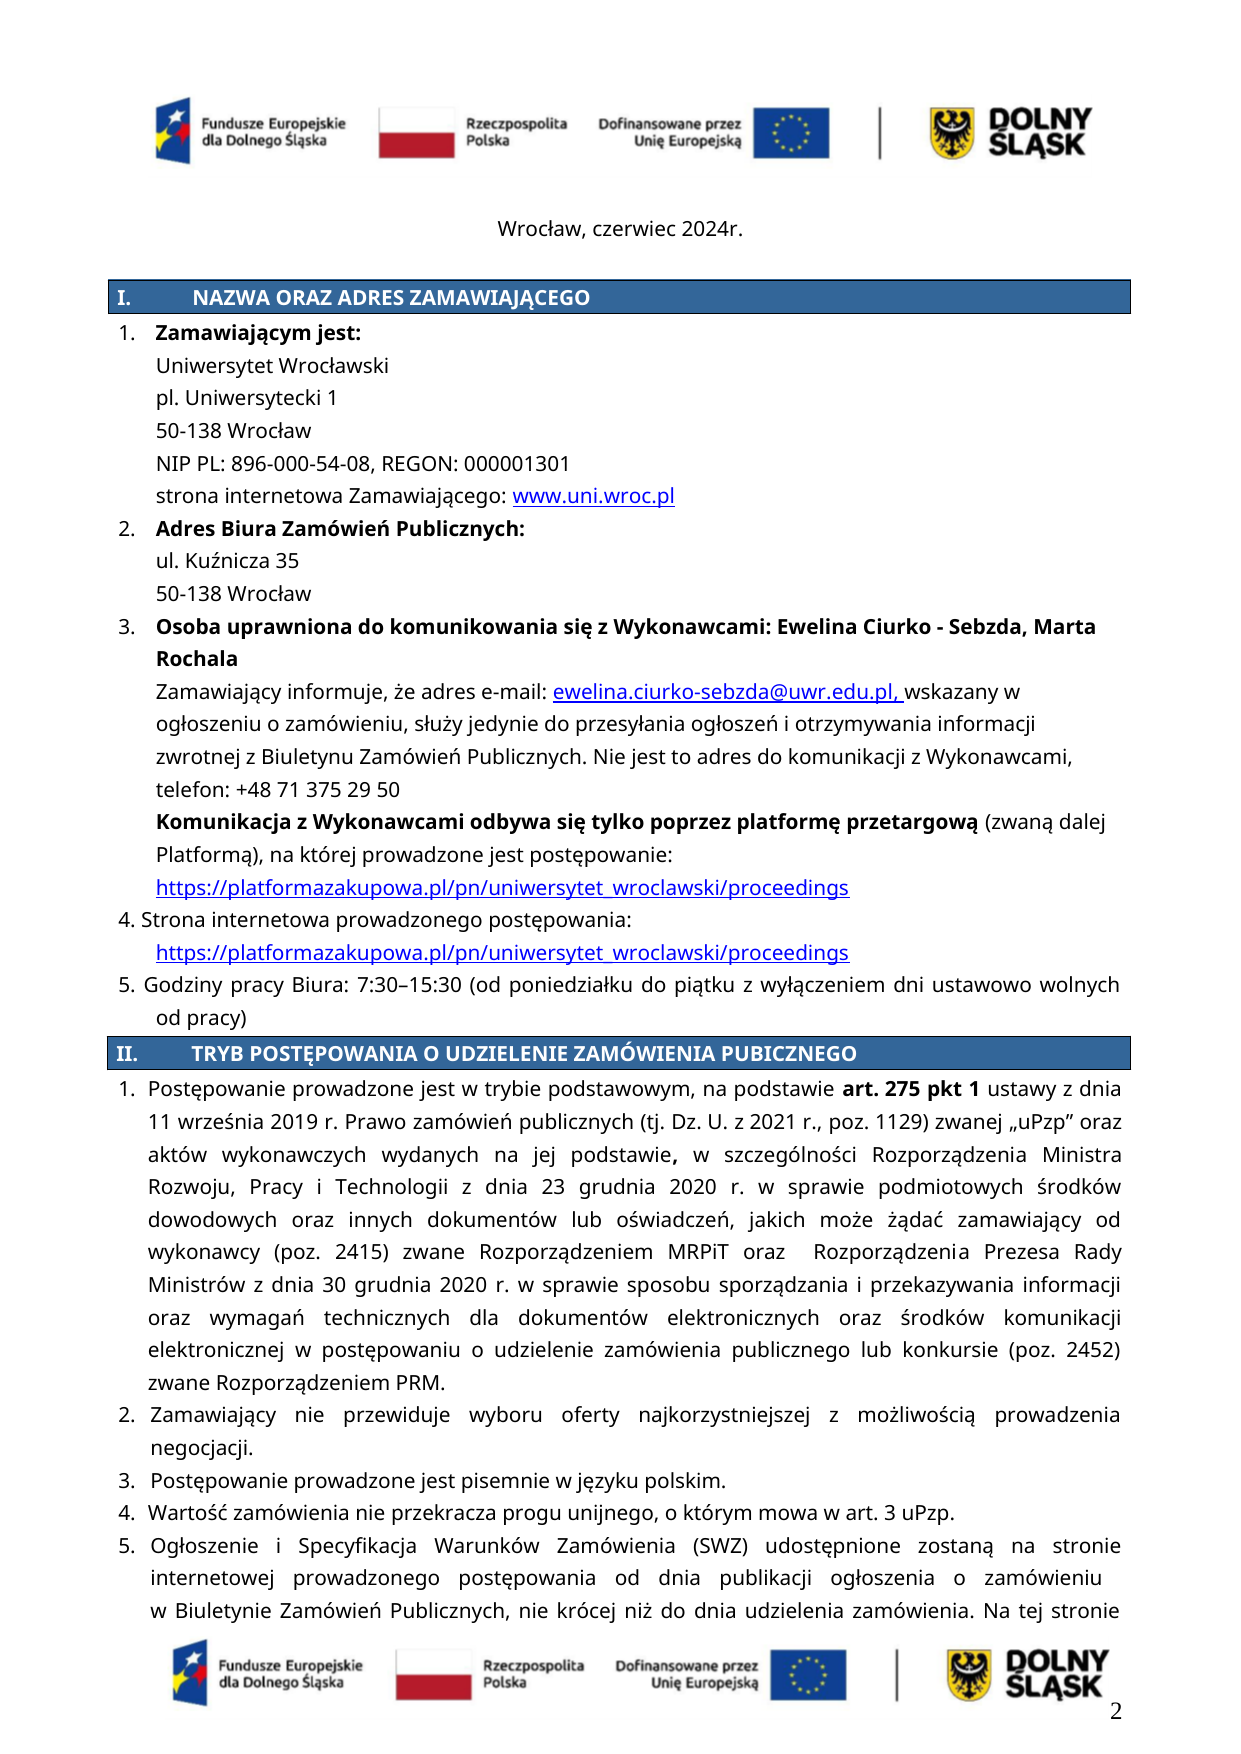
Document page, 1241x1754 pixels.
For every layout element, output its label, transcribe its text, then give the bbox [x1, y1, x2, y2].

text strona internetowa Zamawiającego: www.uni.wroc.pl [156, 481, 1122, 510]
list Postępowanie prowadzone jest w trybie podstawowym, na podstawie art. 275 pkt 1 ustawy z dnia 11 września 2019 r. Prawo zamówień publicznych (tj. Dz. U. z 2021 r., poz. 1129) zwanej „uPzp” oraz aktów wykonawczych wydanych na jej podstawie, w szczególności Rozporządzenia Ministra Rozwoju, Pracy i Technologii z dnia 23 grudnia 2020 r. w sprawie podmiotowych środków dowodowych oraz innych dokumentów lub oświadczeń, jakich może żądać zamawiający od wykonawcy (poz. 2415) zwane Rozporządzeniem MRPiT oraz Rozporządzenia Prezesa Rady Ministrów z dnia 30 grudnia 2020 r. w sprawie sposobu sporządzania i przekazywania informacji oraz wymagań technicznych dla dokumentów elektronicznych oraz środków komunikacji elektronicznej w postępowaniu o udzielenie zamówienia publicznego lub konkursie (poz. 2452) zwane Rozporządzeniem PRM. [118, 1074, 1122, 1396]
subtitle TRYB POSTĘPOWANIA O UDZIELENIE ZAMÓWIENIA PUBICZNEGO [108, 1037, 1130, 1069]
text 50-138 Wrocław [156, 416, 1122, 444]
text Zamawiający informuje, że adres e-mail: ewelina.ciurko-sebzda@uwr.edu.pl, wskazany w ogłoszeniu o zamówieniu, służy jedynie do przesyłania ogłoszeń i otrzymywania informacji zwrotnej z Biuletynu Zamówień Publicznych. Nie jest to adres do komunikacji z Wykonawcami, telefon: +48 71 375 29 50 [156, 677, 1122, 803]
subtitle NAZWA ORAZ ADRES ZAMAWIAJĄCEGO [109, 281, 1130, 313]
text NIP PL: 896-000-54-08, REGON: 000001301 [156, 449, 1122, 477]
list Zamawiający nie przewiduje wyboru oferty najkorzystniejszej z możliwością prowadzenia negocjacji. [118, 1401, 1122, 1462]
list Wartość zamówienia nie przekracza progu unijnego, o którym mowa w art. 3 uPzp. [118, 1498, 1122, 1527]
text 5. Godziny pracy Biura: 7:30–15:30 (od poniedziałku do piątku z wyłączeniem dni ustawowo wolnych od pracy)INFORMACE [118, 970, 1122, 1031]
list Postępowanie prowadzone jest pisemnie w języku polskim. [118, 1466, 1122, 1494]
text 4. Strona internetowa prowadzonego postępowania: https://platformazakupowa.pl/pn/uniwersytet_wroclawski/proceedings [118, 905, 1122, 966]
picture [164, 1636, 1110, 1720]
text pl. Uniwersytecki 1 [156, 383, 1122, 412]
picture [147, 94, 1093, 178]
list Zamawiającym jest: [118, 318, 1122, 347]
text Komunikacja z Wykonawcami odbywa się tylko poprzez platformę przetargową (zwaną dalej Platformą), na której prowadzone jest postępowanie: https://platformazakupowa.pl/pn/uniwersytet_wroclawski/proceedings [156, 807, 1122, 901]
text Uniwersytet Wrocławski [156, 351, 1122, 379]
text Wrocław, czerwiec 2024r. [118, 214, 1122, 243]
list Adres Biura Zamówień Publicznych: [118, 514, 1122, 542]
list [118, 1531, 1122, 1624]
text ul. Kuźnicza 35 [156, 547, 1122, 575]
text 50-138 Wrocław [156, 579, 1122, 608]
list Osoba uprawniona do komunikowania się z Wykonawcami: Ewelina Ciurko - Sebzda, Marta Rochala [118, 612, 1122, 673]
